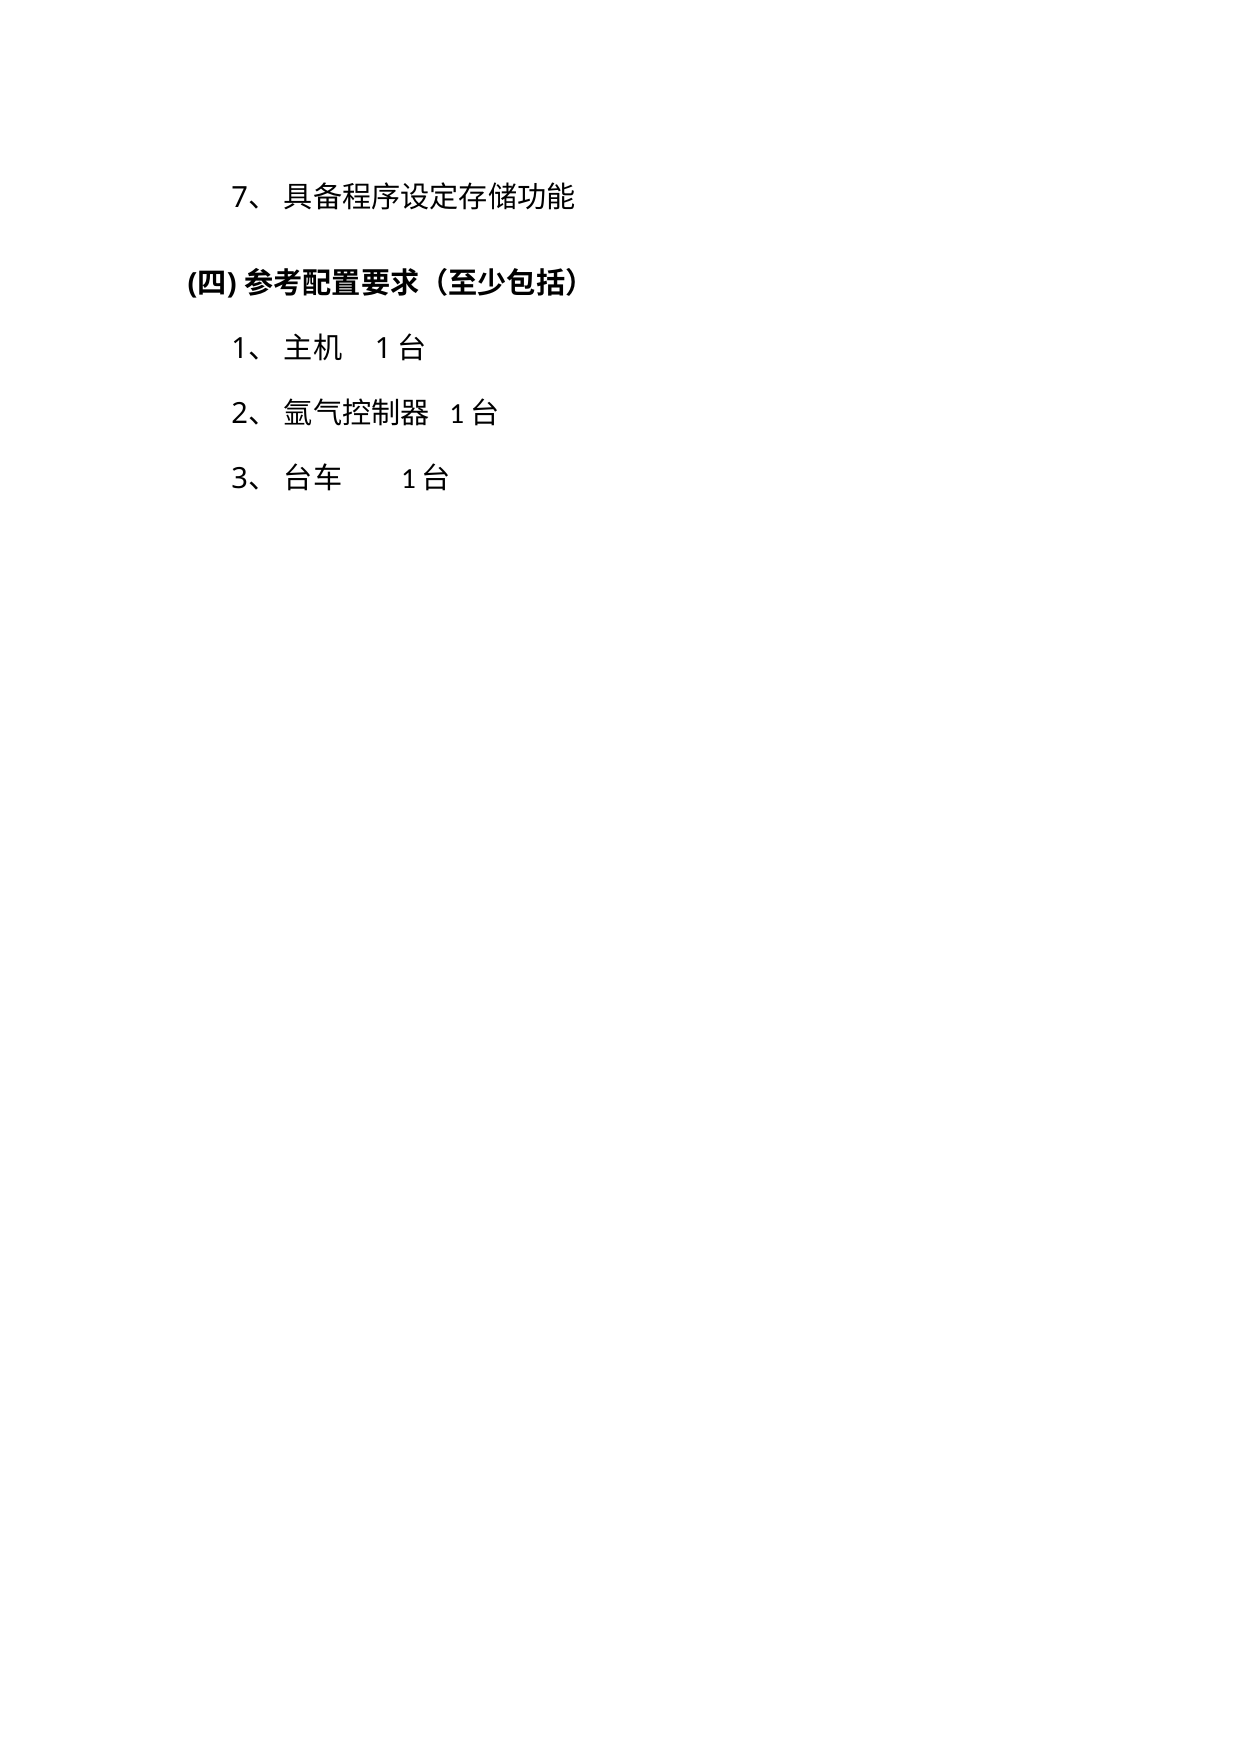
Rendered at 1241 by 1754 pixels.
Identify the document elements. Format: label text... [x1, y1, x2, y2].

list 具备程序设定存储功能 [231, 162, 1053, 227]
list 台车 1台 [231, 443, 1053, 508]
list 氩气控制器 1台 [231, 378, 1053, 443]
list 主机 1台 [231, 313, 1053, 378]
list 参考配置要求（至少包括） [187, 248, 1053, 313]
